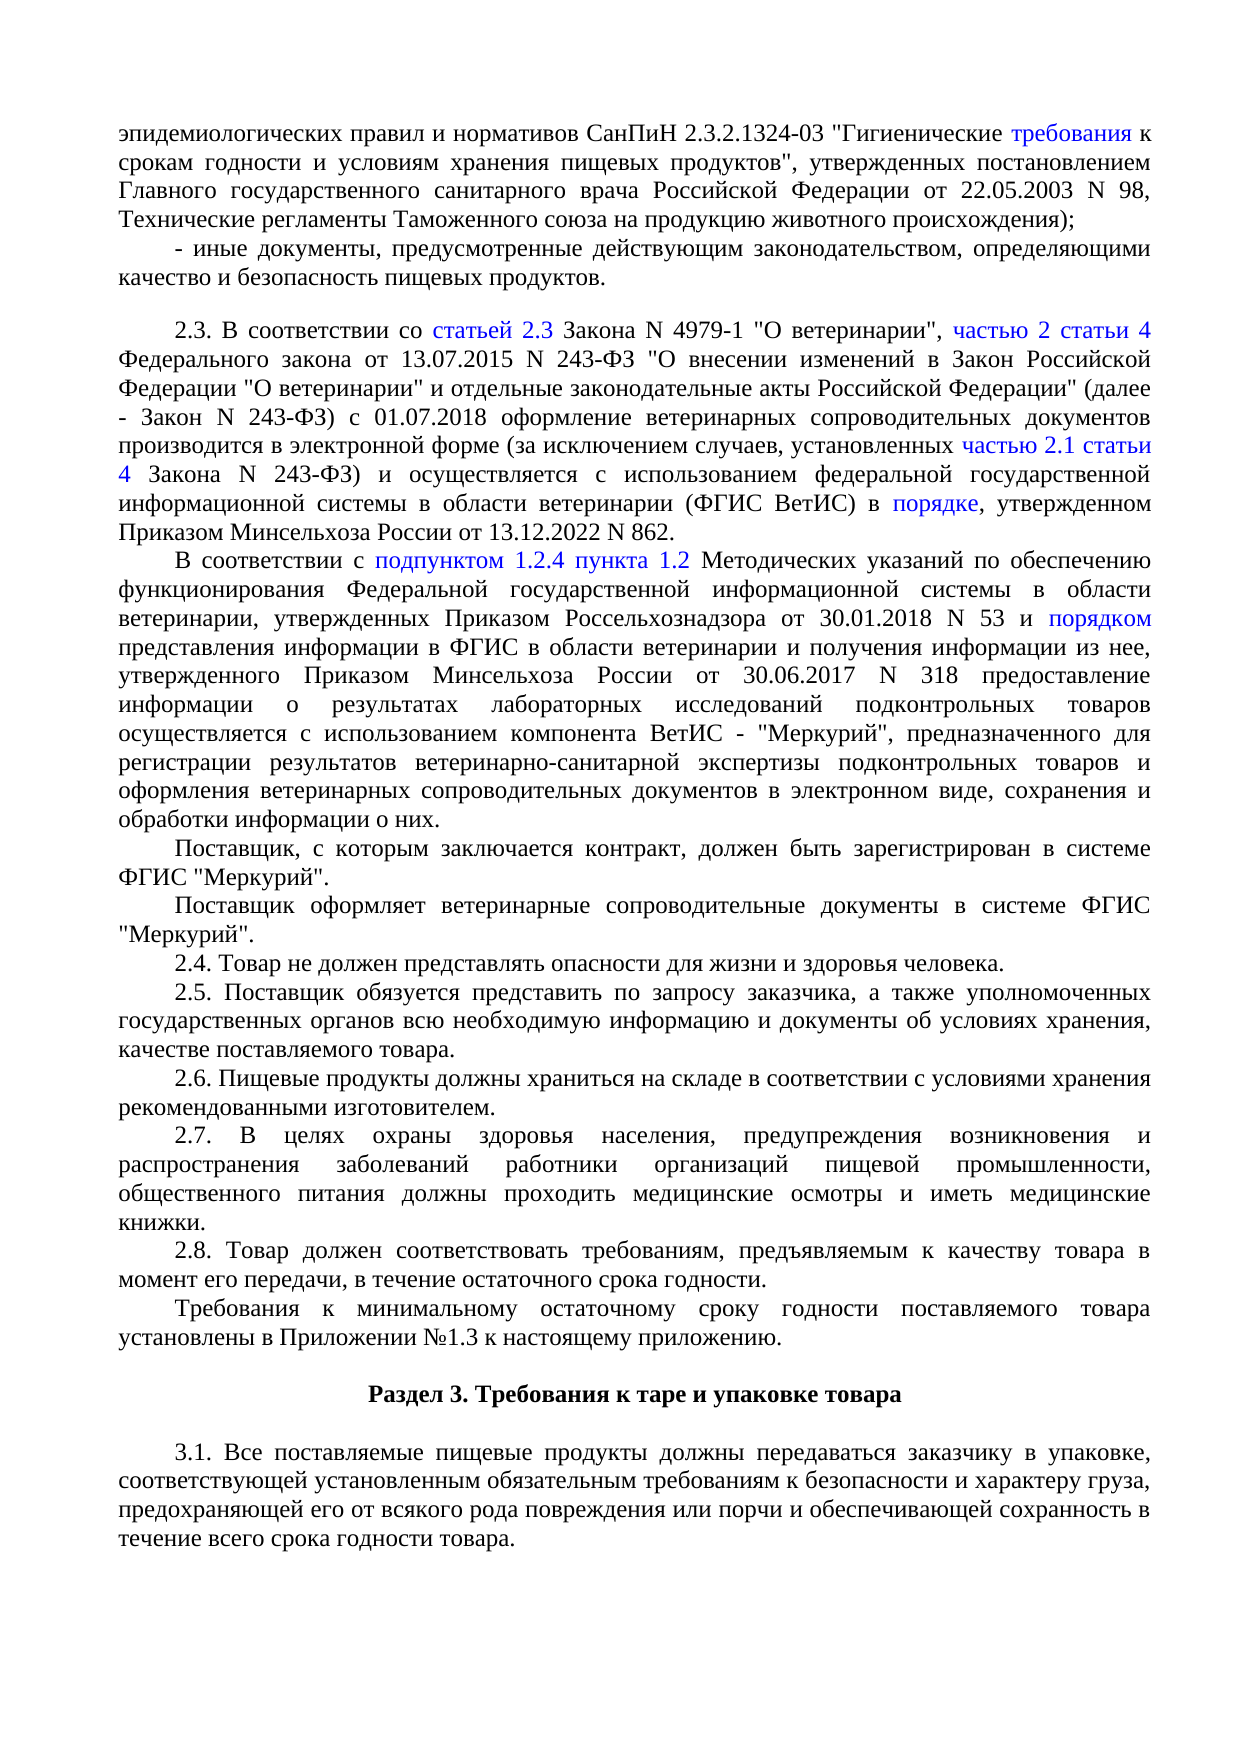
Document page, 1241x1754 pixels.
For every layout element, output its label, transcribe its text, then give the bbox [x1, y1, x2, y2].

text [118, 118, 1152, 233]
text Поставщик оформляет ветеринарные сопроводительные документы в системе ФГИС "Меркурий". [118, 891, 1152, 948]
text 3.1. Все поставляемые пищевые продукты должны передаваться заказчику в упаковке, соответствующей установленным обязательным требованиям к безопасности и характеру груза, предохраняющей его от всякого рода повреждения или порчи и обеспечивающей сохранность в течение всего срока годности товара. [118, 1437, 1152, 1552]
text Требования к минимальному остаточному сроку годности поставляемого товара установлены в Приложении №1.3 к настоящему приложению. [118, 1293, 1152, 1351]
text Поставщик, с которым заключается контракт, должен быть зарегистрирован в системе ФГИС "Меркурий". [118, 833, 1152, 891]
text 2.7. В целях охраны здоровья населения, предупреждения возникновения и распространения заболеваний работники организаций пищевой промышленности, общественного питания должны проходить медицинские осмотры и иметь медицинские книжки. [118, 1121, 1152, 1236]
text В соответствии с подпунктом 1.2.4 пункта 1.2 Методических указаний по обеспечению функционирования Федеральной государственной информационной системы в области ветеринарии, утвержденных Приказом Россельхознадзора от 30.01.2018 N 53 и порядком представления информации в ФГИС в области ветеринарии и получения информации из нее, утвержденного Приказом Минсельхоза России от 30.06.2017 N 318 предоставление информации о результатах лабораторных исследований подконтрольных товаров осуществляется с использованием компонента ВетИС - "Меркурий", предназначенного для регистрации результатов ветеринарно-санитарной экспертизы подконтрольных товаров и оформления ветеринарных сопроводительных документов в электронном виде, сохранения и обработки информации о них. [118, 546, 1152, 833]
text 2.5. Поставщик обязуется представить по запросу заказчика, а также уполномоченных государственных органов всю необходимую информацию и документы об условиях хранения, качестве поставляемого товара. [118, 977, 1152, 1063]
text 2.4. Товар не должен представлять опасности для жизни и здоровья человека. [118, 948, 1152, 977]
text 2.6. Пищевые продукты должны храниться на складе в соответствии с условиями хранения рекомендованными изготовителем. [118, 1063, 1152, 1121]
text - иные документы, предусмотренные действующим законодательством, определяющими качество и безопасность пищевых продуктов. [118, 233, 1152, 291]
text 2.8. Товар должен соответствовать требованиям, предъявляемым к качеству товара в момент его передачи, в течение остаточного срока годности. [118, 1236, 1152, 1293]
text 2.3. В соответствии со статьей 2.3 Закона N 4979-1 "О ветеринарии", частью 2 статьи 4 Федерального закона от 13.07.2015 N 243-ФЗ "О внесении изменений в Закон Российской Федерации "О ветеринарии" и отдельные законодательные акты Российской Федерации" (далее - Закон N 243-ФЗ) с 01.07.2018 оформление ветеринарных сопроводительных документов производится в электронной форме (за исключением случаев, установленных частью 2.1 статьи 4 Закона N 243-ФЗ) и осуществляется с использованием федеральной государственной информационной системы в области ветеринарии (ФГИС ВетИС) в порядке, утвержденном Приказом Минсельхоза России от 13.12.2022 N 862. [118, 316, 1152, 546]
text Раздел 3. Требования к таре и упаковке товара [118, 1379, 1152, 1408]
